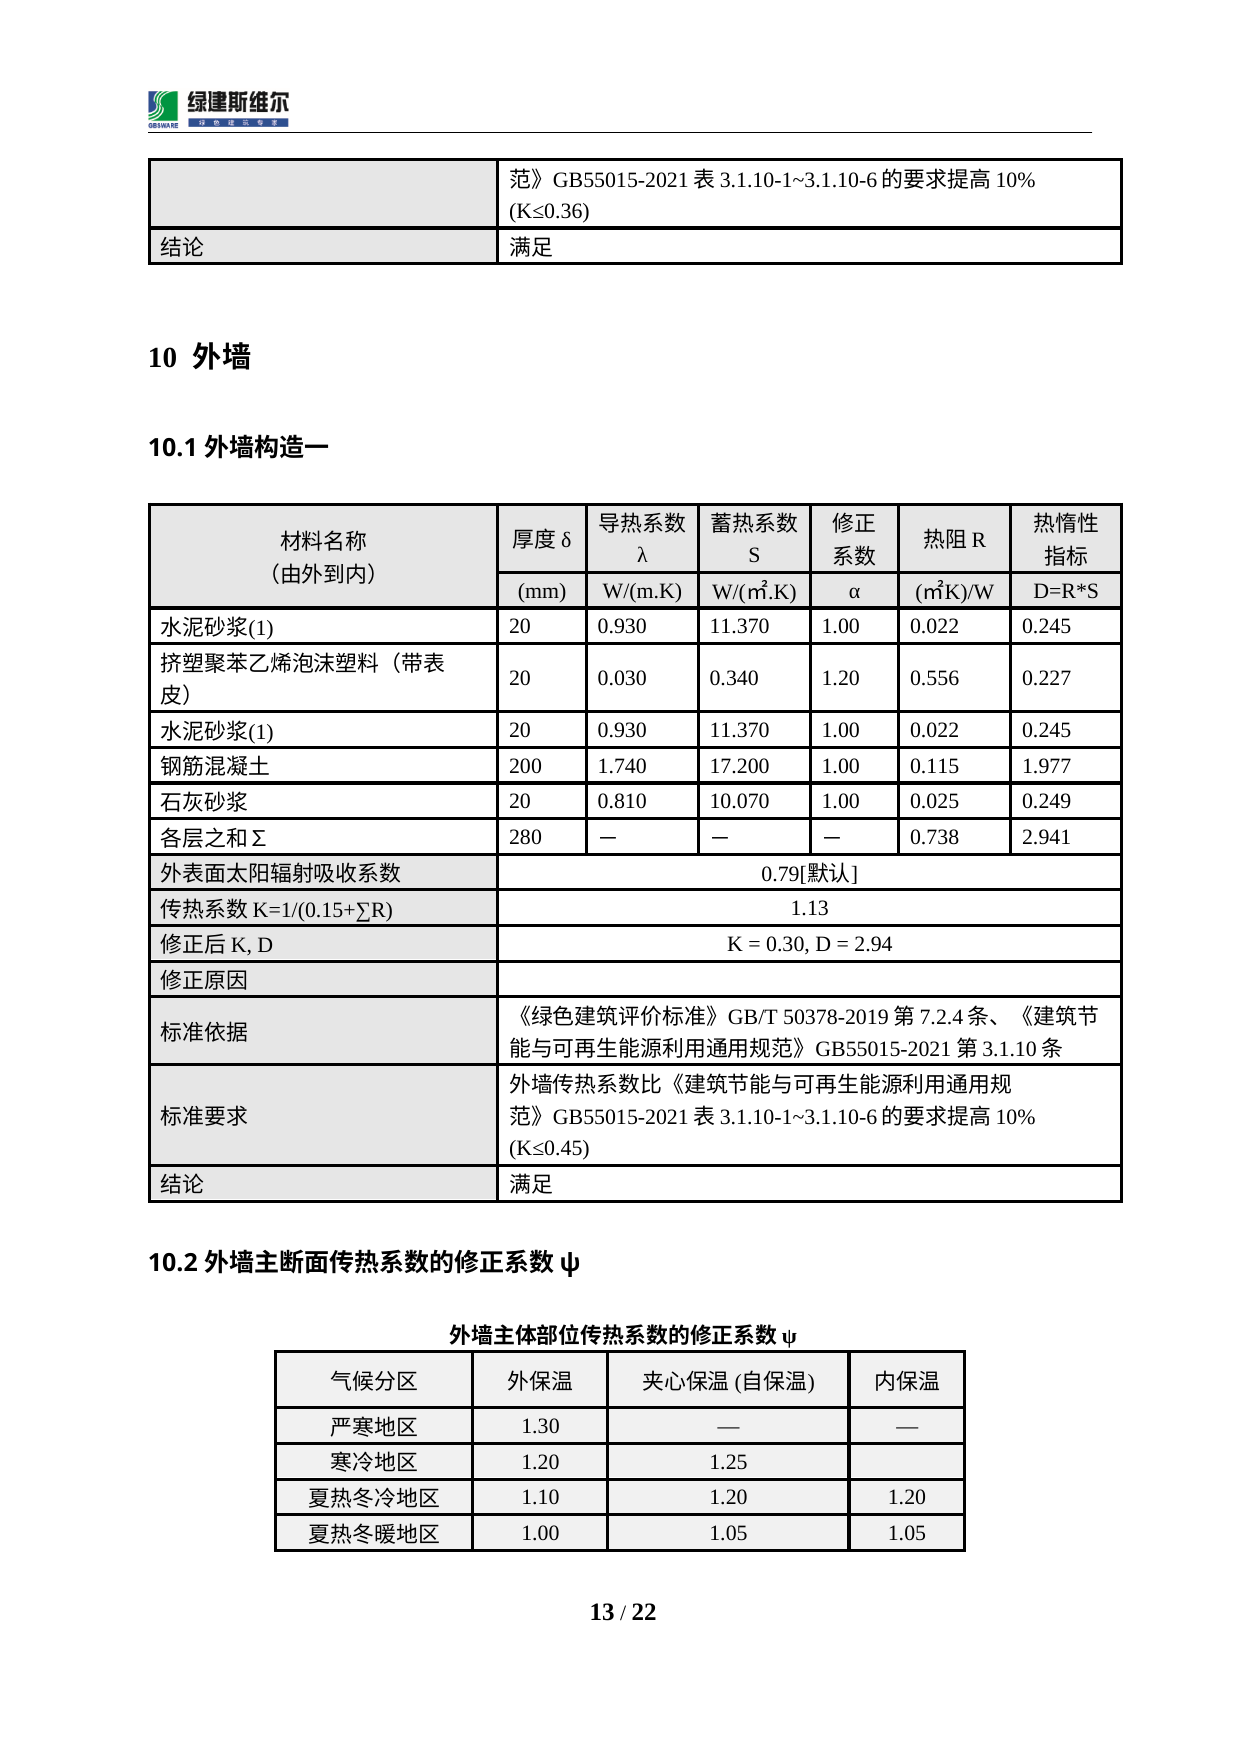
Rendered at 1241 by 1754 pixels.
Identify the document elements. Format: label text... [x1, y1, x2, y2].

table_cell － [812, 820, 897, 853]
table_cell 修正后K, D [151, 927, 496, 959]
table_cell 1.20 [474, 1445, 606, 1477]
table_cell D=R*S [1012, 574, 1120, 606]
table_header 材料名称 （由外到内） [151, 506, 496, 606]
table_header 外保温 [474, 1353, 606, 1406]
subtitle 外墙 [148, 323, 1092, 388]
table_cell 17.200 [700, 749, 809, 781]
table_cell 2.941 [1012, 820, 1120, 853]
table_cell 挤塑聚苯乙烯泡沫塑料（带表皮） [151, 645, 496, 710]
table_cell 1.00 [474, 1516, 606, 1549]
table_cell 石灰砂浆 [151, 785, 496, 817]
table_cell 1.05 [851, 1516, 963, 1549]
table_header 夹心保温 (自保温) [609, 1353, 847, 1406]
table_cell (mm) [499, 574, 585, 606]
table_cell W/(m.K) [588, 574, 697, 606]
table_cell 严寒地区 [277, 1409, 471, 1442]
table_cell 夏热冬暖地区 [277, 1516, 471, 1549]
table_cell 1.20 [609, 1481, 847, 1513]
table_cell 1.00 [812, 785, 897, 817]
table_cell 结论 [151, 230, 496, 262]
table_cell 传热系数K=1/(0.15+∑R) [151, 891, 496, 924]
table_cell 1.977 [1012, 749, 1120, 781]
table_cell 1.20 [851, 1481, 963, 1513]
table_cell 0.227 [1012, 645, 1120, 710]
table_cell 0.115 [900, 749, 1009, 781]
subtitle 外墙主断面传热系数的修正系数ψ [148, 1228, 1092, 1293]
table_cell 20 [499, 785, 585, 817]
table_cell 1.05 [609, 1516, 847, 1549]
table_cell 钢筋混凝土 [151, 749, 496, 781]
table_cell 0.245 [1012, 610, 1120, 642]
table_cell 0.810 [588, 785, 697, 817]
table_header 热惰性 指标 [1012, 506, 1120, 571]
table_cell (㎡K)/W [900, 574, 1009, 606]
table_cell 1.00 [812, 713, 897, 746]
table_cell 0.030 [588, 645, 697, 710]
table_cell 0.556 [900, 645, 1009, 710]
table_cell 10.070 [700, 785, 809, 817]
table_cell — [609, 1409, 847, 1442]
table_cell 11.370 [700, 610, 809, 642]
table_cell 水泥砂浆(1) [151, 610, 496, 642]
table_cell 1.740 [588, 749, 697, 781]
table_cell 外表面太阳辐射吸收系数 [151, 856, 496, 888]
table_cell 0.249 [1012, 785, 1120, 817]
table_cell 各层之和∑ [151, 820, 496, 853]
table_cell 0.738 [900, 820, 1009, 853]
table_cell [851, 1445, 963, 1477]
table_cell 0.245 [1012, 713, 1120, 746]
table_cell 20 [499, 645, 585, 710]
table_cell 外墙传热系数比《建筑节能与可再生能源利用通用规范》GB55015-2021表3.1.10-1~3.1.10-6的要求提高10%(K≤0.45) [499, 1066, 1120, 1164]
table_header 蓄热系数S [700, 506, 809, 571]
table_cell 0.930 [588, 610, 697, 642]
table_cell 寒冷地区 [277, 1445, 471, 1477]
table_cell － [700, 820, 809, 853]
table_cell 满足 [499, 230, 1120, 262]
text 外墙主体部位传热系数的修正系数ψ [148, 1318, 1092, 1350]
table_header 厚度δ [499, 506, 585, 571]
table_header 热阻R [900, 506, 1009, 571]
table_cell α [812, 574, 897, 606]
table_cell 20 [499, 713, 585, 746]
table_cell 修正原因 [151, 963, 496, 995]
subtitle 外墙构造一 [148, 413, 1092, 478]
table_cell [499, 963, 1120, 995]
table_cell K = 0.30, D = 2.94 [499, 927, 1120, 959]
picture [147, 88, 290, 130]
table_cell 0.340 [700, 645, 809, 710]
table_cell 0.79[默认] [499, 856, 1120, 888]
table_cell 280 [499, 820, 585, 853]
table_cell 0.930 [588, 713, 697, 746]
table_cell 1.00 [812, 749, 897, 781]
table_cell 1.30 [474, 1409, 606, 1442]
table_cell 水泥砂浆(1) [151, 713, 496, 746]
table_cell 夏热冬冷地区 [277, 1481, 471, 1513]
table_header 导热系数λ [588, 506, 697, 571]
table_cell 0.025 [900, 785, 1009, 817]
table_cell 标准要求 [151, 1066, 496, 1164]
table_header 气候分区 [277, 1353, 471, 1406]
table_cell — [851, 1409, 963, 1442]
table_cell 1.00 [812, 610, 897, 642]
table_cell － [588, 820, 697, 853]
table_cell 0.022 [900, 610, 1009, 642]
table_cell 《绿色建筑评价标准》GB/T 50378-2019第7.2.4条、《建筑节能与可再生能源利用通用规范》GB55015-2021第3.1.10条 [499, 998, 1120, 1063]
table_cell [499, 161, 1120, 226]
table_cell 11.370 [700, 713, 809, 746]
table_cell 200 [499, 749, 585, 781]
table_cell 标准依据 [151, 998, 496, 1063]
table_cell 结论 [151, 1167, 496, 1199]
table_cell 1.20 [812, 645, 897, 710]
table_cell 0.022 [900, 713, 1009, 746]
table_cell 1.10 [474, 1481, 606, 1513]
table_header 内保温 [851, 1353, 963, 1406]
table_header 修正 系数 [812, 506, 897, 571]
table_cell 标准要求 [151, 161, 496, 226]
table_cell 20 [499, 610, 585, 642]
table_cell W/(㎡.K) [700, 574, 809, 606]
table_cell 满足 [499, 1167, 1120, 1199]
table_cell 1.13 [499, 891, 1120, 924]
table_cell 1.25 [609, 1445, 847, 1477]
